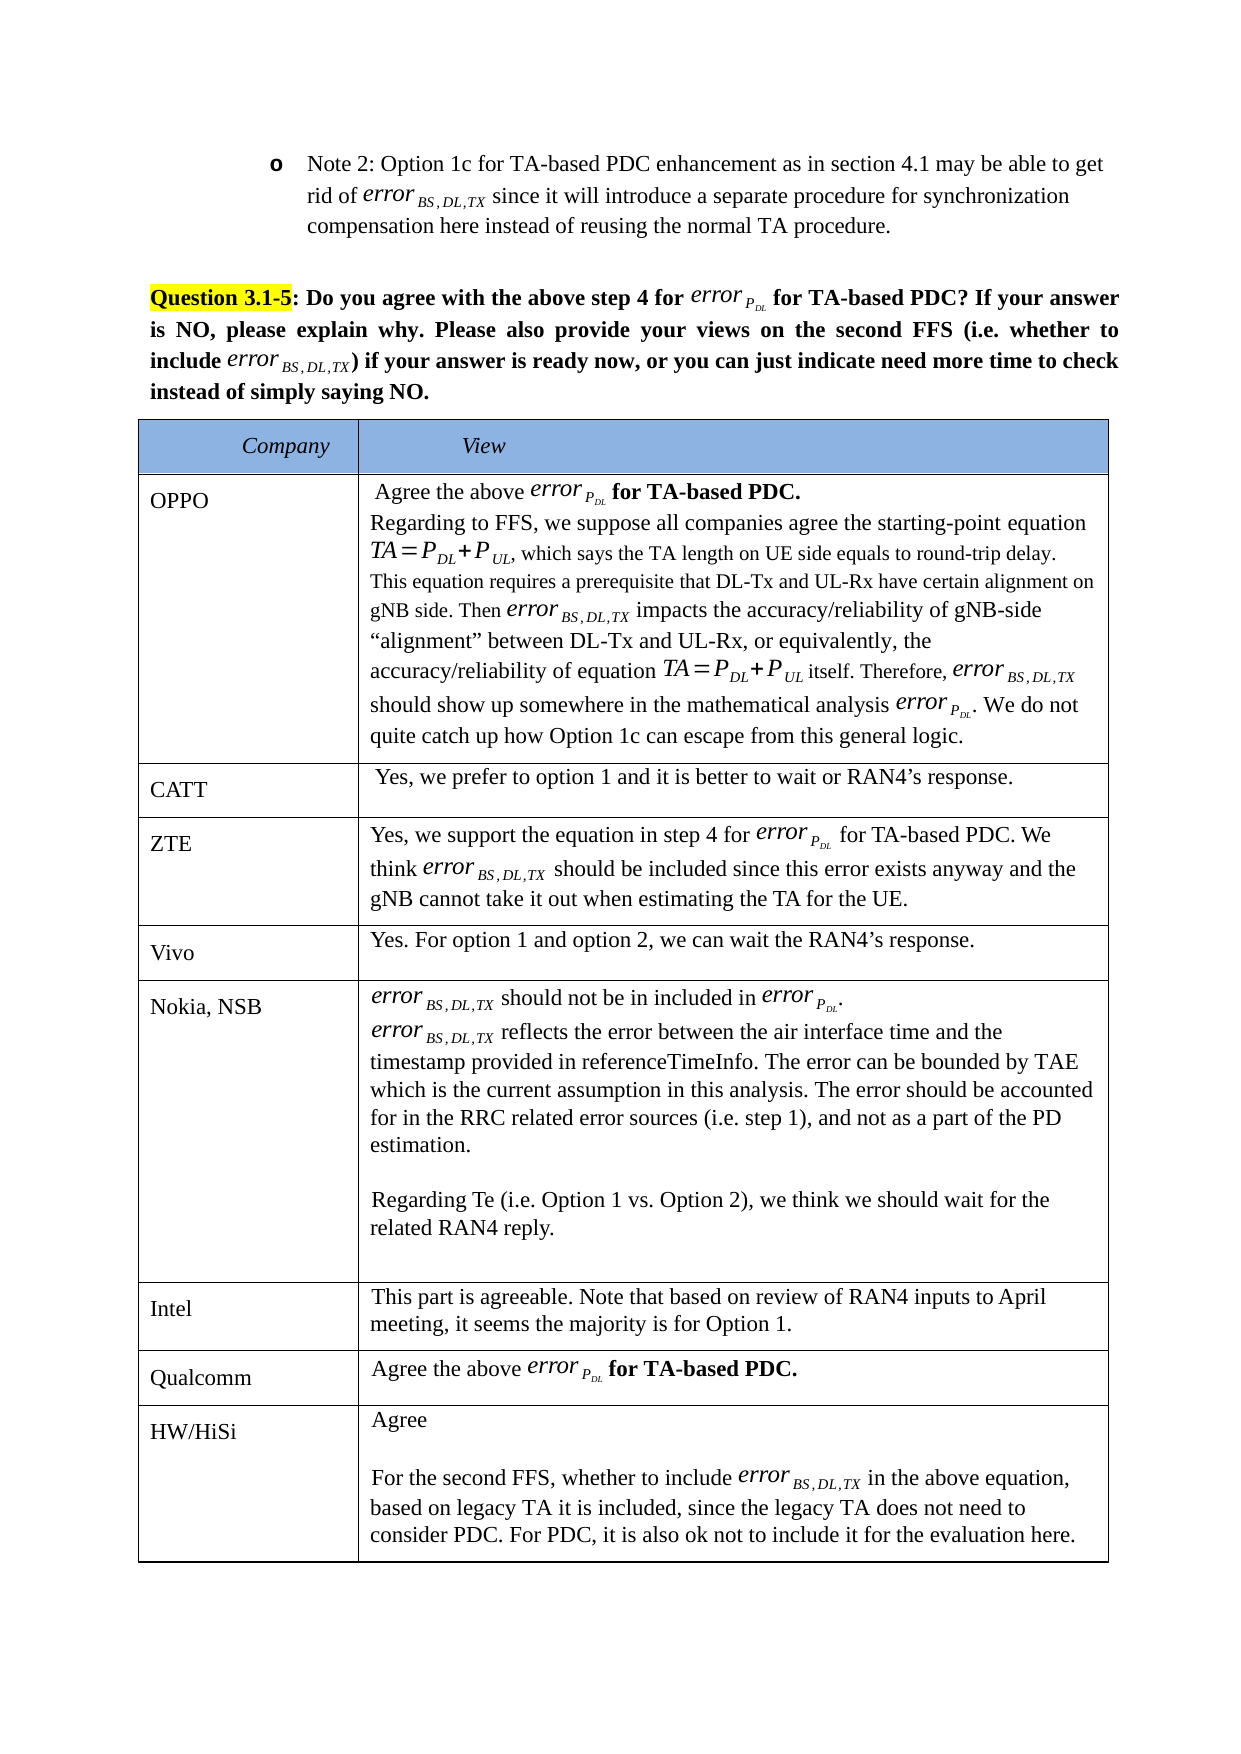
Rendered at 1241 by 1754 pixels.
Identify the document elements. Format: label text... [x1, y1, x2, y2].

table_cell This part is agreeable. Note that based on review of RAN4 inputs to April meeting, it seems the majority is for Option 1. [359, 1283, 1108, 1350]
table_cell Intel [139, 1283, 358, 1350]
table_cell Yes. For option 1 and option 2, we can wait the RAN4’s response. [359, 926, 1108, 980]
table_cell ZTE [139, 818, 358, 925]
table_cell Agree For the second FFS, whether to include in the above equation, based on legacy TA it is included, since the legacy TA does not need to consider PDC. For PDC, it is also ok not to include it for the evaluation here. [359, 1406, 1108, 1561]
table_cell should not be in included in . reflects the error between the air interface time and the timestamp provided in referenceTimeInfo. The error can be bounded by TAE which is the current assumption in this analysis. The error should be accounted for in the RRC related error sources (i.e. step 1), and not as a part of the PD estimation. Regarding Te (i.e. Option 1 vs. Option 2), we think we should wait for the related RAN4 reply. [359, 981, 1108, 1282]
table_cell Qualcomm [139, 1351, 358, 1405]
table_cell Vivo [139, 926, 358, 980]
table_cell Yes, we support the equation in step 4 for for TA-based PDC. We think should be included since this error exists anyway and the gNB cannot take it out when estimating the TA for the UE. [359, 818, 1108, 925]
table_cell CATT [139, 764, 358, 817]
list Note 2: Option 1c for TA-based PDC enhancement as in section 4.1 may be able to get rid of since it will introduce a separate procedure for synchronization compensation here instead of reusing the normal TA procedure. [269, 150, 1120, 238]
table_cell OPPO [139, 475, 358, 762]
table_cell Agree the above for TA-based PDC. [359, 1351, 1108, 1405]
table_cell Yes, we prefer to option 1 and it is better to wait or RAN4’s response. [359, 764, 1108, 817]
table_header View [359, 420, 1108, 473]
table_cell Agree the above for TA-based PDC. Regarding to FFS, we suppose all companies agree the starting-point equation , which says the TA length on UE side equals to round-trip delay. This equation requires a prerequisite that DL-Tx and UL-Rx have certain alignment on gNB side. Then impacts the accuracy/reliability of gNB-side “alignment” between DL-Tx and UL-Rx, or equivalently, the accuracy/reliability of equation itself. Therefore, should show up somewhere in the mathematical analysis . We do not quite catch up how Option 1c can escape from this general logic. [359, 475, 1108, 762]
table_cell HW/HiSi [139, 1406, 358, 1561]
table_cell Nokia, NSB [139, 981, 358, 1282]
table_header Company [139, 420, 358, 473]
text Question 3.1-5: Do you agree with the above step 4 for for TA-based PDC? If your answer is NO, please explain why. Please also provide your views on the second FFS (i.e. whether to include ) if your answer is ready now, or you can just indicate need more time to check instead of simply saying NO. [150, 281, 1120, 404]
